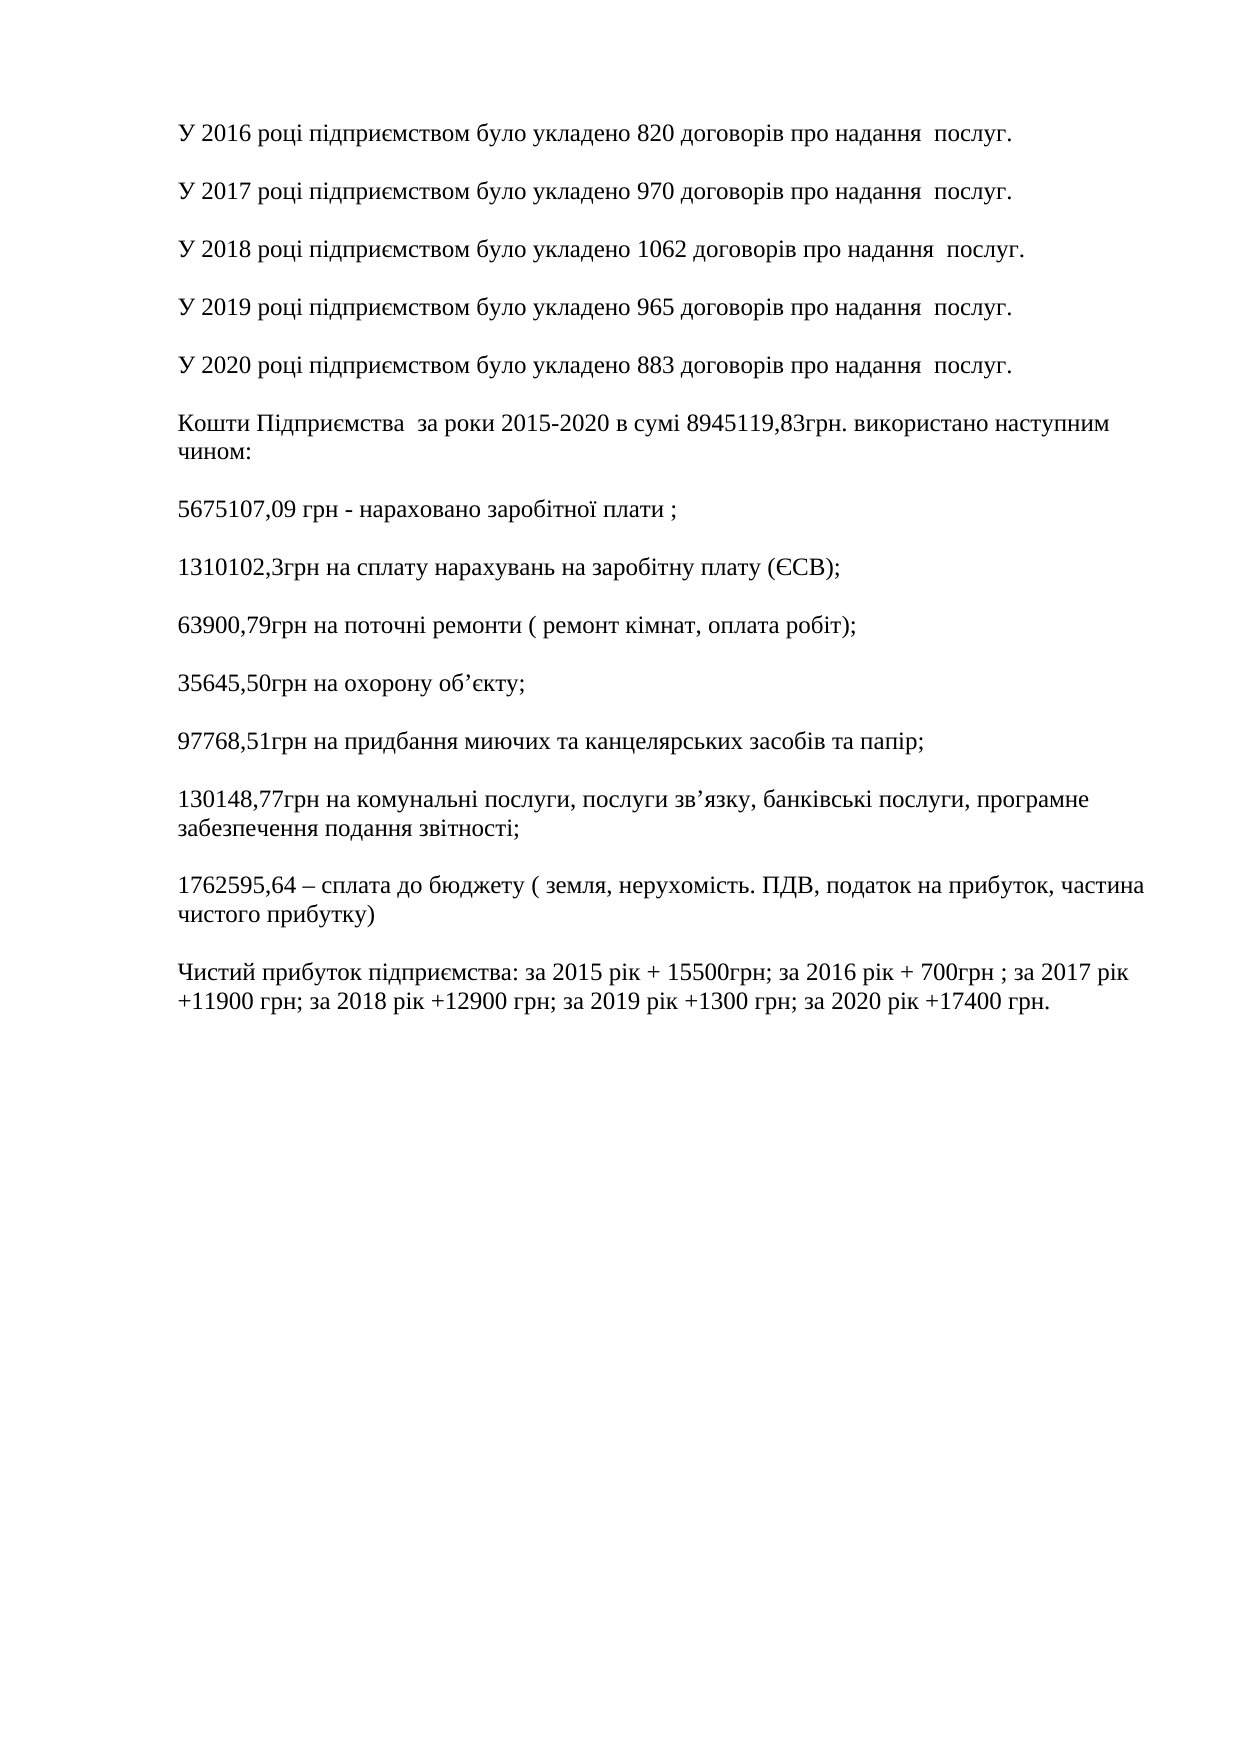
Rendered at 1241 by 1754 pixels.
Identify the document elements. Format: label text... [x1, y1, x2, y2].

text 130148,77грн на комунальні послуги, послуги зв’язку, банківські послуги, програмне забезпечення подання звітності; [177, 784, 1152, 841]
text Чистий прибуток підприємства: за 2015 рік + 15500грн; за 2016 рік + 700грн ; за 2017 рік +11900 грн; за 2018 рік +12900 грн; за 2019 рік +1300 грн; за 2020 рік +17400 грн. [177, 957, 1152, 1015]
text У 2016 році підприємством було укладено 820 договорів про надання послуг. [177, 118, 1152, 147]
text 63900,79грн на поточні ремонти ( ремонт кімнат, оплата робіт); [177, 610, 1152, 639]
text 1310102,3грн на сплату нарахувань на заробітну плату (ЄСВ); [177, 552, 1152, 581]
text 1762595,64 – сплата до бюджету ( земля, нерухомість. ПДВ, податок на прибуток, частина чистого прибутку) [177, 871, 1152, 928]
text Кошти Підприємства за роки 2015-2020 в сумі 8945119,83грн. використано наступним чином: [177, 408, 1152, 465]
text У 2017 році підприємством було укладено 970 договорів про надання послуг. [177, 176, 1152, 205]
text 5675107,09 грн - нараховано заробітної плати ; [177, 494, 1152, 523]
text У 2020 році підприємством було укладено 883 договорів про надання послуг. [177, 350, 1152, 378]
text 35645,50грн на охорону об’єкту; [177, 668, 1152, 697]
text 97768,51грн на придбання миючих та канцелярських засобів та папір; [177, 726, 1152, 755]
text У 2018 році підприємством було укладено 1062 договорів про надання послуг. [177, 234, 1152, 263]
text У 2019 році підприємством було укладено 965 договорів про надання послуг. [177, 292, 1152, 321]
